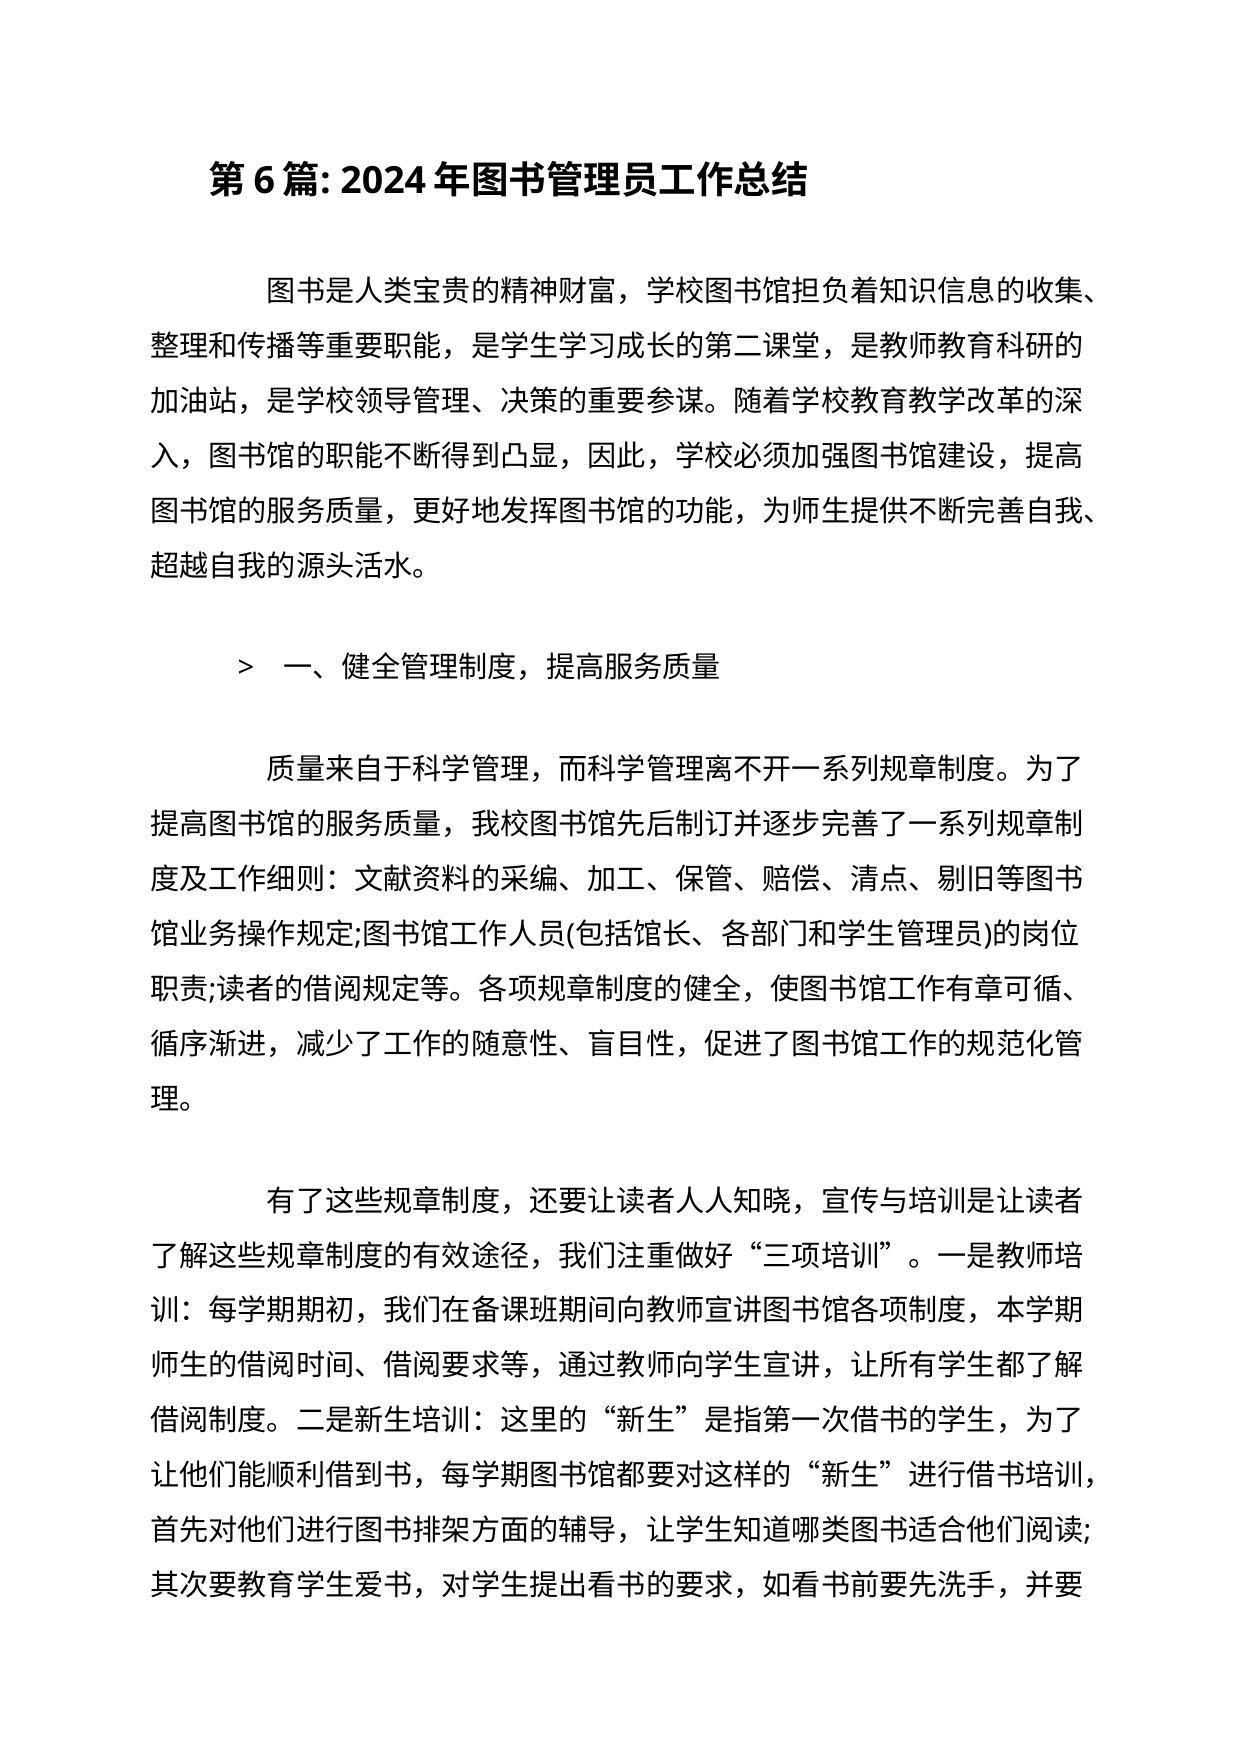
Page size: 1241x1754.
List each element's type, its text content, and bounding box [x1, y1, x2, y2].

text 质量来自于科学管理，而科学管理离不开一系列规章制度。为了提高图书馆的服务质量，我校图书馆先后制订并逐步完善了一系列规章制度及工作细则：文献资料的采编、加工、保管、赔偿、清点、剔旧等图书馆业务操作规定;图书馆工作人员(包括馆长、各部门和学生管理员)的岗位职责;读者的借阅规定等。各项规章制度的健全，使图书馆工作有章可循、循序渐进，减少了工作的随意性、盲目性，促进了图书馆工作的规范化管理。 [150, 746, 1090, 1118]
text 图书是人类宝贵的精神财富，学校图书馆担负着知识信息的收集、整理和传播等重要职能，是学生学习成长的第二课堂，是教师教育科研的加油站，是学校领导管理、决策的重要参谋。随着学校教育教学改革的深入，图书馆的职能不断得到凸显，因此，学校必须加强图书馆建设，提高图书馆的服务质量，更好地发挥图书馆的功能，为师生提供不断完善自我、超越自我的源头活水。 [150, 268, 1090, 584]
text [150, 1177, 1090, 1604]
text > 一、健全管理制度，提高服务质量 [150, 644, 1090, 686]
text 第6篇: 2024年图书管理员工作总结 [150, 150, 1090, 204]
